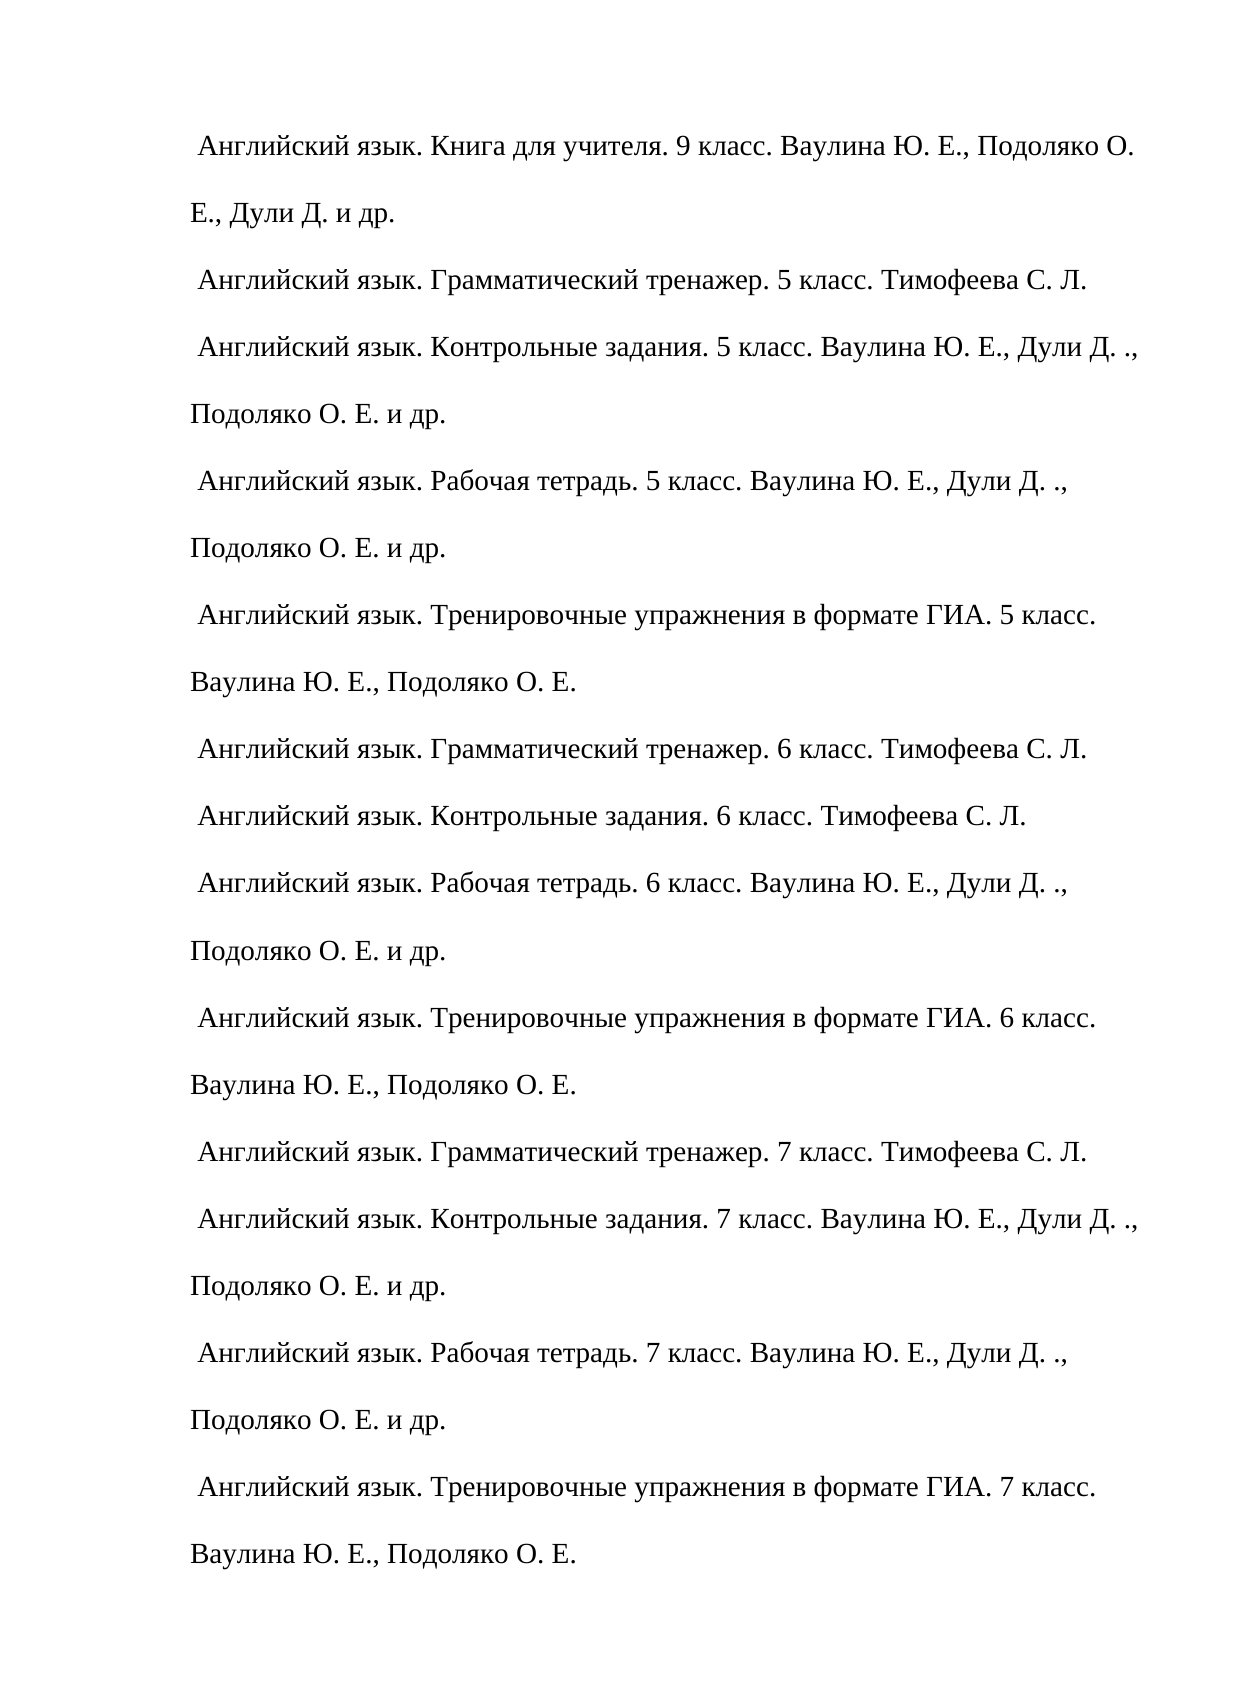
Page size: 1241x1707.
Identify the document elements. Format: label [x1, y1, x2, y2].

text [190, 128, 1152, 1570]
